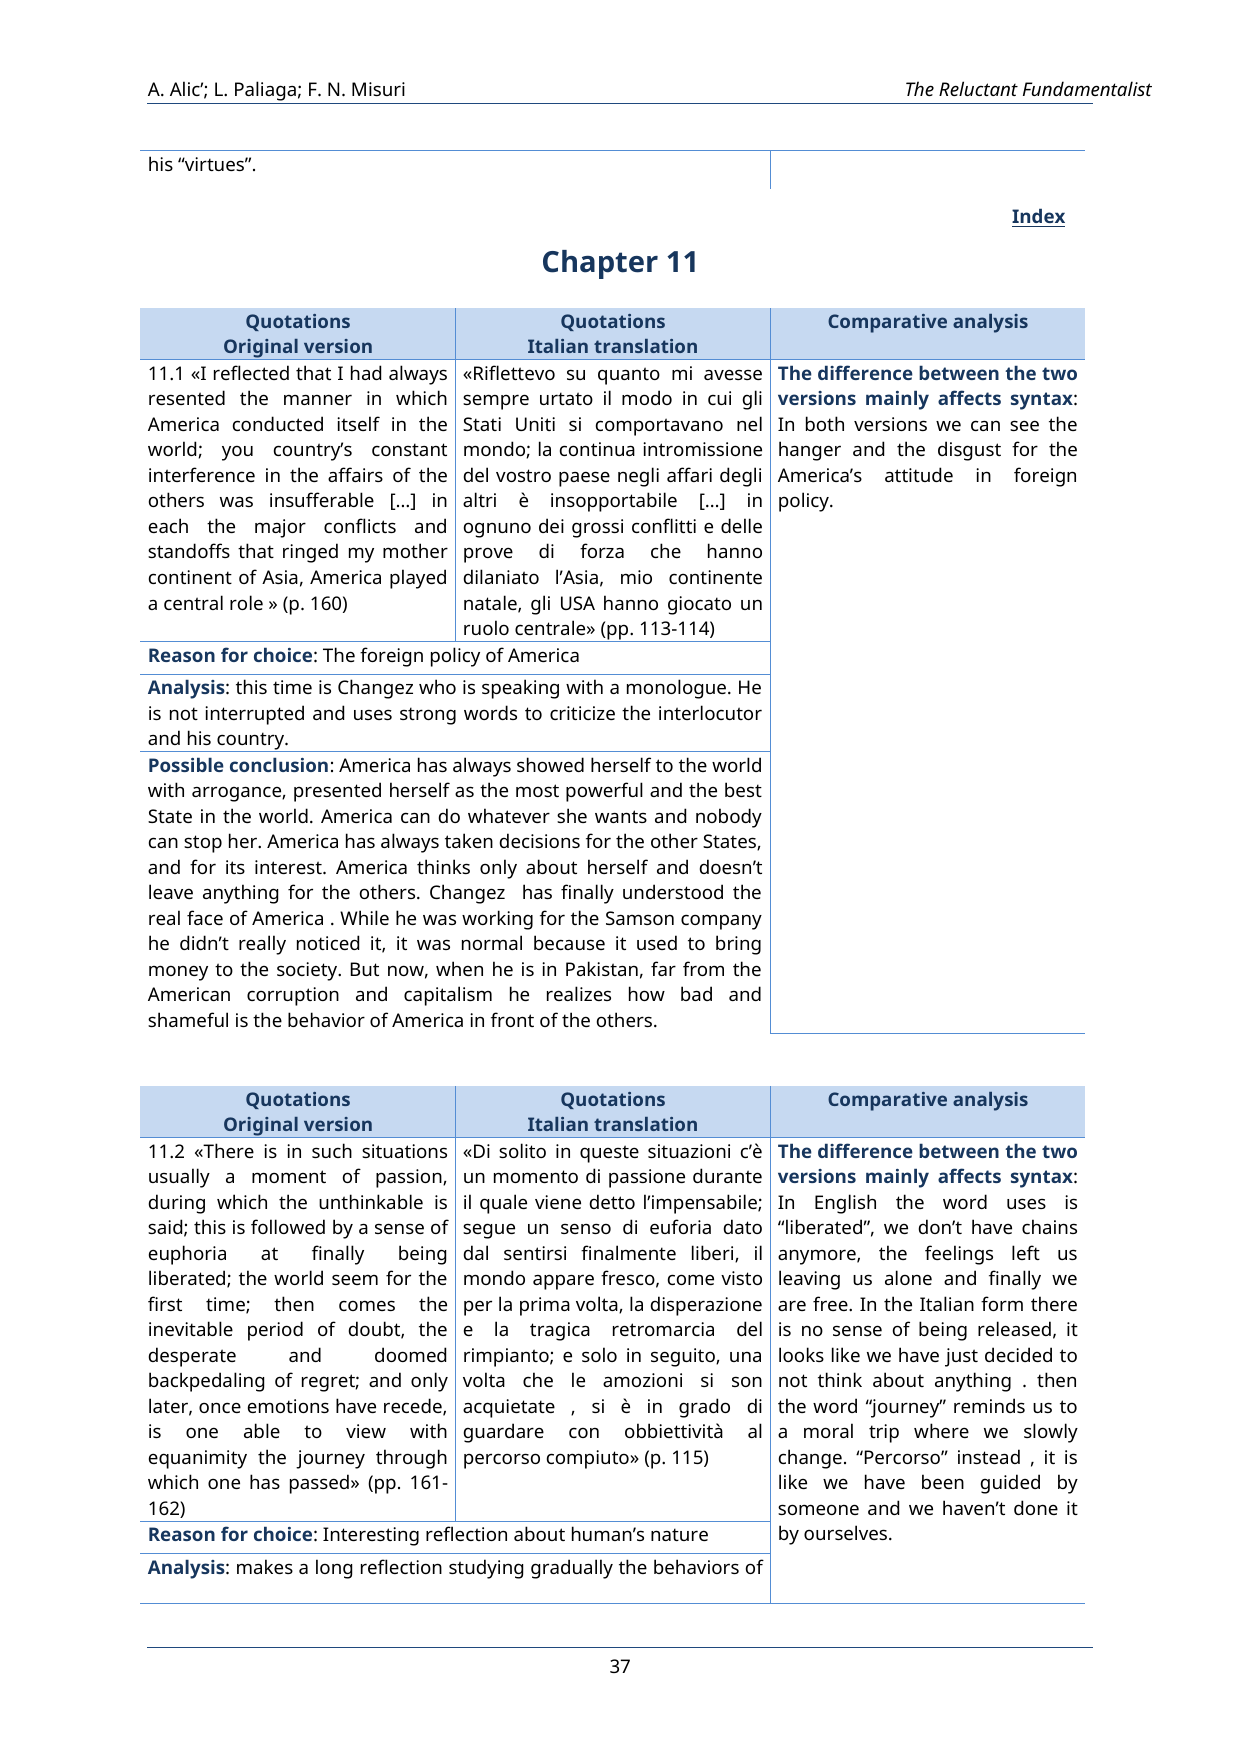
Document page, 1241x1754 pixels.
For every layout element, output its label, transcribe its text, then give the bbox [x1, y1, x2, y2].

table_header Comparative analysis [771, 308, 1085, 359]
table_cell 11.2 «There is in such situations usually a moment of passion, during which the unthinkable is said; this is followed by a sense of euphoria at finally being liberated; the world seem for the first time; then comes the inevitable period of doubt, the desperate and doomed backpedaling of regret; and only later, once emotions have recede, is one able to view with equanimity the journey through which one has passed» (pp. 161-162) [140, 1138, 455, 1521]
table_cell «Riflettevo su quanto mi avesse sempre urtato il modo in cui gli Stati Uniti si comportavano nel mondo; la continua intromissione del vostro paese negli affari degli altri è insopportabile […] in ognuno dei grossi conflitti e delle prove di forza che hanno dilaniato l’Asia, mio continente natale, gli USA hanno giocato un ruolo centrale» (pp. 113-114) [456, 360, 770, 641]
text Chapter 11 [148, 242, 1092, 281]
table_cell Reason for choice: The foreign policy of America [140, 642, 770, 673]
table_cell «Di solito in queste situazioni c’è un momento di passione durante il quale viene detto l’impensabile; segue un senso di euforia dato dal sentirsi finalmente liberi, il mondo appare fresco, come visto per la prima volta, la disperazione e la tragica retromarcia del rimpianto; e solo in seguito, una volta che le amozioni si son acquietate , si è in grado di guardare con obbiettività al percorso compiuto» (p. 115) [456, 1138, 770, 1521]
table_cell The difference between the two versions mainly affects syntax: In English the word uses is “liberated”, we don’t have chains anymore, the feelings left us leaving us alone and finally we are free. In the Italian form there is no sense of being released, it looks like we have just decided to not think about anything . then the word “journey” reminds us to a moral trip where we slowly change. “Percorso” instead , it is like we have been guided by someone and we haven’t done it by ourselves. [771, 1138, 1085, 1603]
table_header Comparative analysis [771, 1086, 1085, 1137]
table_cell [140, 151, 770, 188]
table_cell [140, 1554, 770, 1603]
table_header Quotations Italian translation [456, 1086, 770, 1137]
table_cell The difference between the two versions mainly affects syntax: In both versions we can see the hanger and the disgust for the America’s attitude in foreign policy. [771, 360, 1085, 1033]
table_header Quotations Original version [140, 308, 455, 359]
table_cell Possible conclusion: America has always showed herself to the world with arrogance, presented herself as the most powerful and the best State in the world. America can do whatever she wants and nobody can stop her. America has always taken decisions for the other States, and for its interest. America thinks only about herself and doesn’t leave anything for the others. Changez has finally understood the real face of America . While he was working for the Samson company he didn’t really noticed it, it was normal because it used to bring money to the society. But now, when he is in Pakistan, far from the American corruption and capitalism he realizes how bad and shameful is the behavior of America in front of the others. [140, 752, 770, 1033]
table_cell 11.1 «I reflected that I had always resented the manner in which America conducted itself in the world; you country’s constant interference in the affairs of the others was insufferable […] in each the major conflicts and standoffs that ringed my mother continent of Asia, America played a central role » (p. 160) [140, 360, 455, 641]
table_cell Reason for choice: Interesting reflection about human’s nature [140, 1522, 770, 1553]
table_header Quotations Italian translation [456, 308, 770, 359]
table_header Quotations Original version [140, 1086, 455, 1137]
table_cell Analysis: this time is Changez who is speaking with a monologue. He is not interrupted and uses strong words to criticize the interlocutor and his country. [140, 675, 770, 751]
